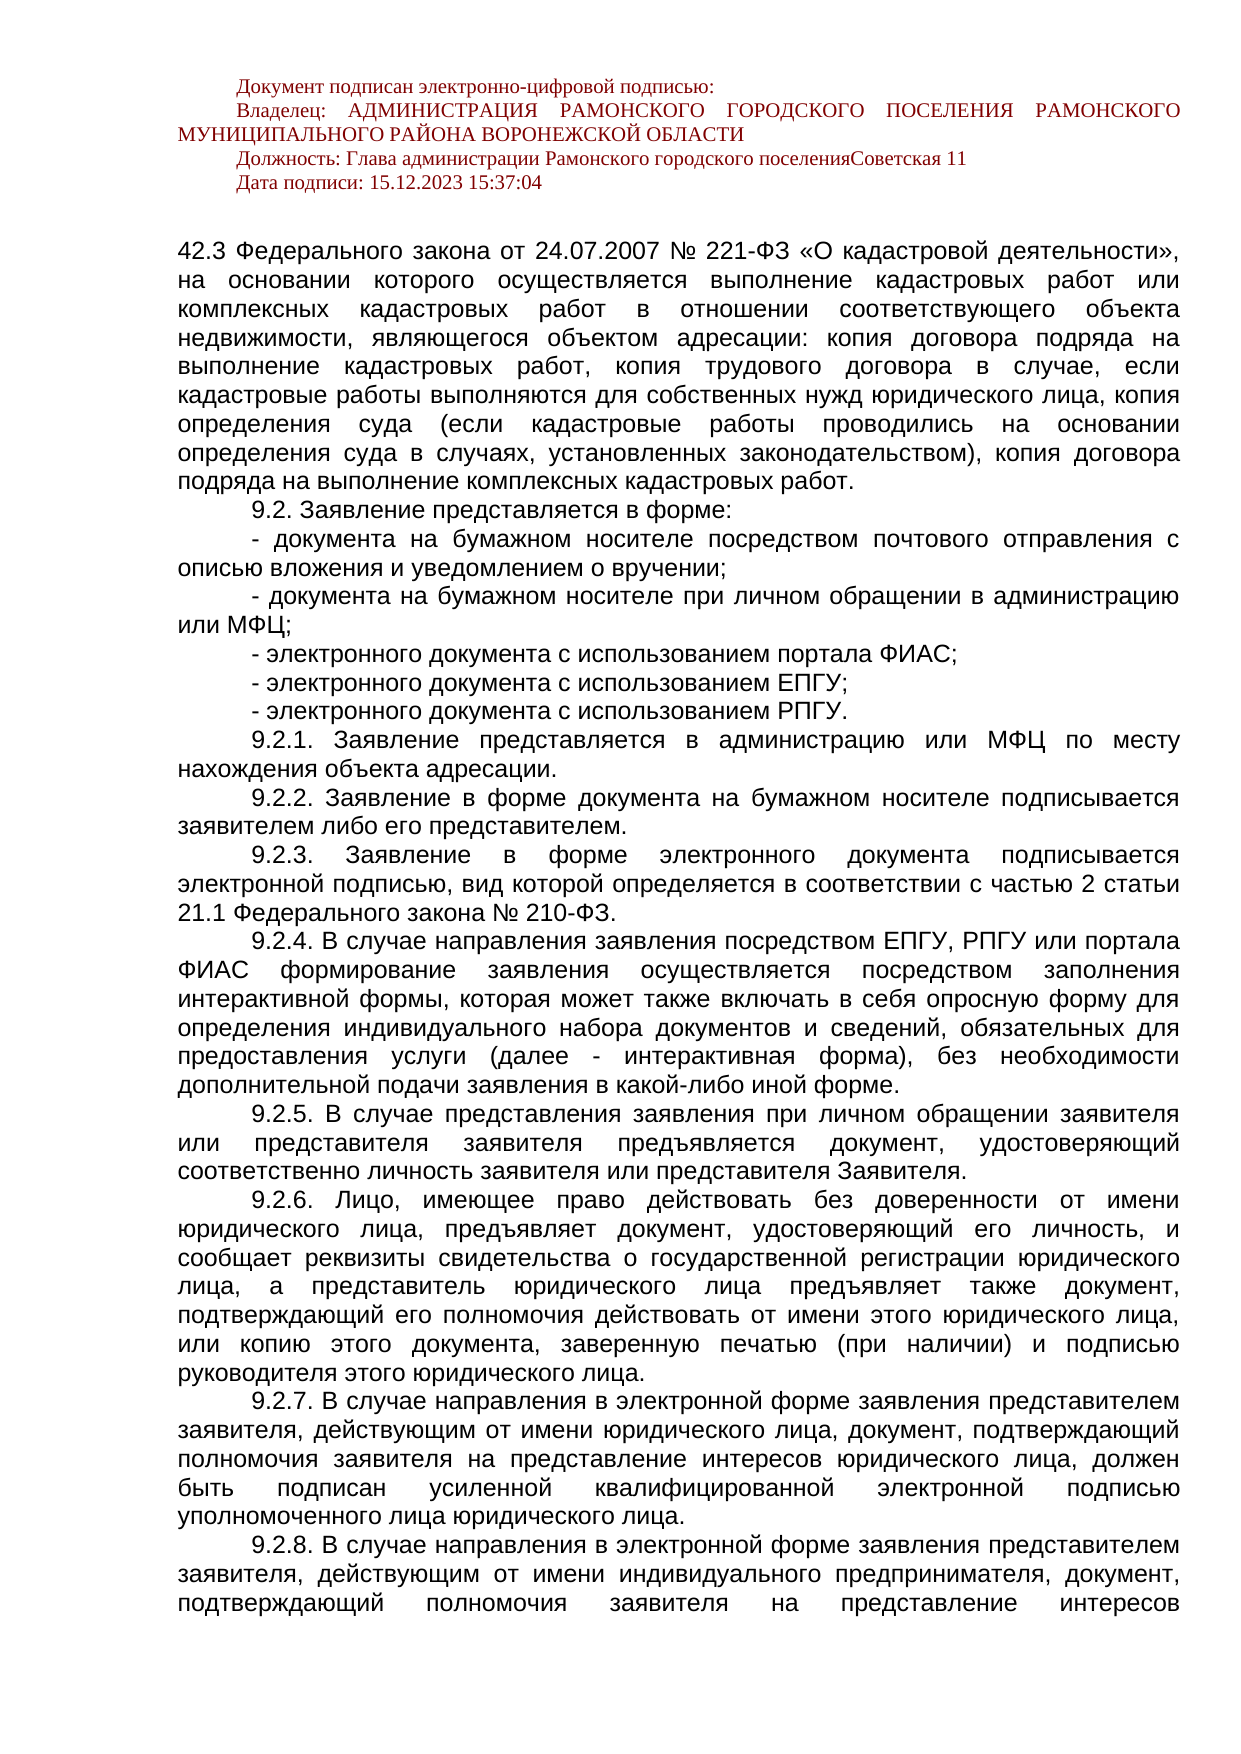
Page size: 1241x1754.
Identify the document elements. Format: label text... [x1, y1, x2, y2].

text 9.2. Заявление представляется в форме: [177, 495, 1181, 524]
text 9.2.3. Заявление в форме электронного документа подписывается электронной подписью, вид которой определяется в соответствии с частью 2 статьи 21.1 Федерального закона № 210-ФЗ. [177, 840, 1181, 926]
text - электронного документа с использованием РПГУ. [177, 696, 1181, 725]
text 9.2.1. Заявление представляется в администрацию или МФЦ по месту нахождения объекта адресации. [177, 725, 1181, 782]
text 9.2.5. В случае представления заявления при личном обращении заявителя или представителя заявителя предъявляется документ, удостоверяющий соответственно личность заявителя или представителя Заявителя. [177, 1099, 1181, 1185]
text - документа на бумажном носителе посредством почтового отправления с описью вложения и уведомлением о вручении; [177, 524, 1181, 581]
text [177, 236, 1181, 495]
text 9.2.7. В случае направления в электронной форме заявления представителем заявителя, действующим от имени юридического лица, документ, подтверждающий полномочия заявителя на представление интересов юридического лица, должен быть подписан усиленной квалифицированной электронной подписью уполномоченного лица юридического лица. [177, 1386, 1181, 1530]
text 9.2.4. В случае направления заявления посредством ЕПГУ, РПГУ или портала ФИАС формирование заявления осуществляется посредством заполнения интерактивной формы, которая может также включать в себя опросную форму для определения индивидуального набора документов и сведений, обязательных для предоставления услуги (далее - интерактивная форма), без необходимости дополнительной подачи заявления в какой-либо иной форме. [177, 926, 1181, 1099]
text - электронного документа с использованием портала ФИАС; [177, 639, 1181, 667]
text - документа на бумажном носителе при личном обращении в администрацию или МФЦ; [177, 581, 1181, 639]
text - электронного документа с использованием ЕПГУ; [177, 667, 1181, 696]
text 9.2.6. Лицо, имеющее право действовать без доверенности от имени юридического лица, предъявляет документ, удостоверяющий его личность, и сообщает реквизиты свидетельства о государственной регистрации юридического лица, а представитель юридического лица предъявляет также документ, подтверждающий его полномочия действовать от имени этого юридического лица, или копию этого документа, заверенную печатью (при наличии) и подписью руководителя этого юридического лица. [177, 1185, 1181, 1386]
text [177, 1530, 1181, 1616]
text 9.2.2. Заявление в форме документа на бумажном носителе подписывается заявителем либо его представителем. [177, 782, 1181, 840]
